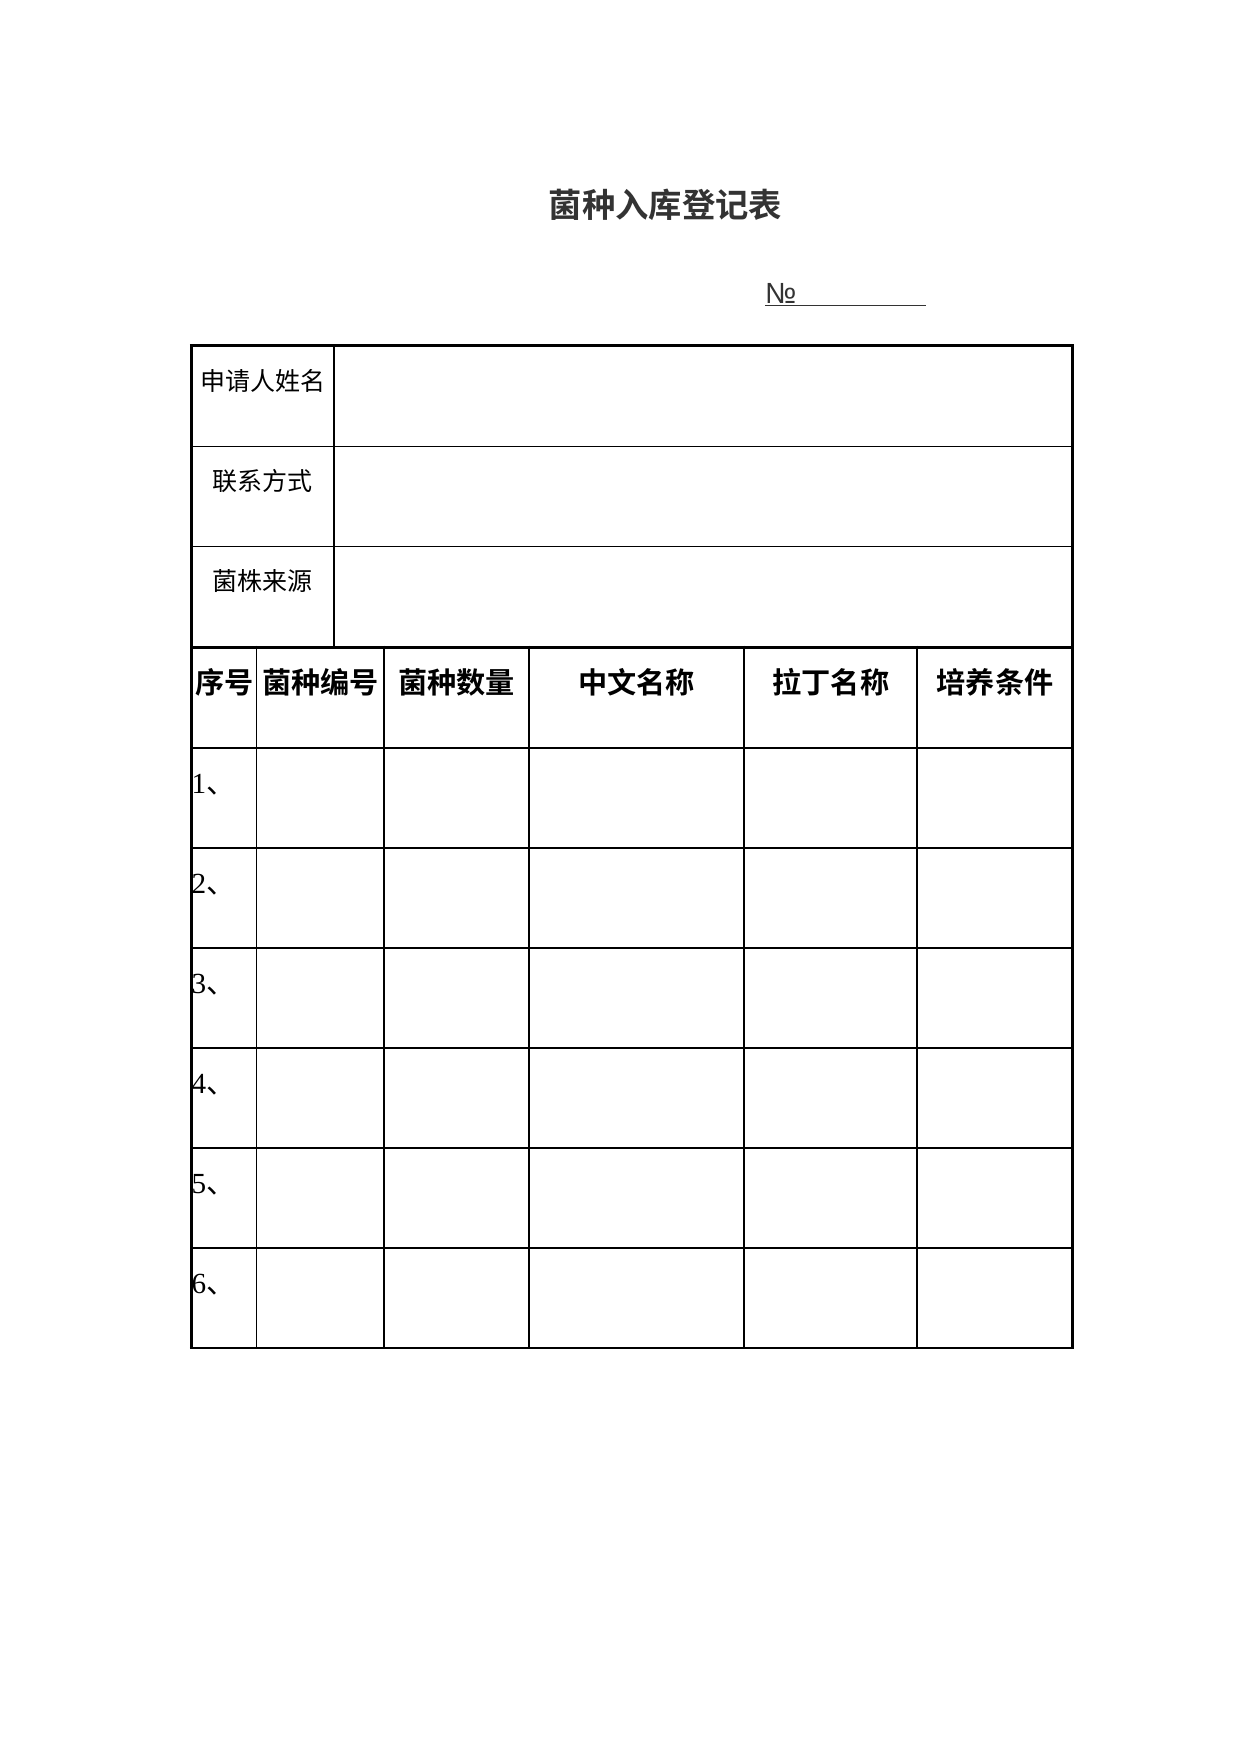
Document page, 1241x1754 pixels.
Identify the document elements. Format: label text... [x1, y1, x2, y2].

table_cell [257, 1149, 383, 1247]
table_cell [918, 749, 1071, 847]
text 菌种入库登记表 [142, 171, 1122, 236]
table_cell [745, 1049, 916, 1147]
table_cell [385, 749, 528, 847]
table_cell 2、 [193, 849, 256, 947]
table_cell [335, 547, 1071, 646]
table_header 申请人姓名 [193, 347, 333, 446]
table_cell [385, 1149, 528, 1247]
table_cell [530, 1049, 743, 1147]
table_cell 5、 [193, 1149, 256, 1247]
table_cell 联系方式 [193, 447, 333, 546]
table_cell [530, 949, 743, 1047]
table_cell [385, 1049, 528, 1147]
table_cell [745, 949, 916, 1047]
table_cell [385, 949, 528, 1047]
table_cell [918, 849, 1071, 947]
table_cell [257, 849, 383, 947]
table_header [335, 347, 1071, 446]
table_cell 菌种编号 [257, 649, 383, 747]
table_cell [257, 949, 383, 1047]
table_cell 中文名称 [530, 649, 743, 747]
table_cell 1、 [193, 749, 256, 847]
table_cell 3、 [193, 949, 256, 1047]
table_cell [530, 849, 743, 947]
table_cell [257, 1249, 383, 1347]
table_cell [745, 849, 916, 947]
table_cell 菌种数量 [385, 649, 528, 747]
table_cell [745, 1249, 916, 1347]
table_cell 6、 [193, 1249, 256, 1347]
table_cell 拉丁名称 [745, 649, 916, 747]
table_cell [918, 1249, 1071, 1347]
table_cell [918, 1049, 1071, 1147]
table_cell 序号 [193, 649, 256, 747]
table_cell [257, 749, 383, 847]
text № [142, 260, 1122, 325]
table_cell [385, 1249, 528, 1347]
table_cell [530, 749, 743, 847]
table_cell [257, 1049, 383, 1147]
table_cell [530, 1149, 743, 1247]
table_cell 菌株来源 [193, 547, 333, 646]
table_cell [745, 749, 916, 847]
table_cell 培养条件 [918, 649, 1071, 747]
table_cell [385, 849, 528, 947]
table_cell [530, 1249, 743, 1347]
table_cell [918, 949, 1071, 1047]
table_cell [918, 1149, 1071, 1247]
table_cell [335, 447, 1071, 546]
table_cell 4、 [193, 1049, 256, 1147]
table_cell [745, 1149, 916, 1247]
